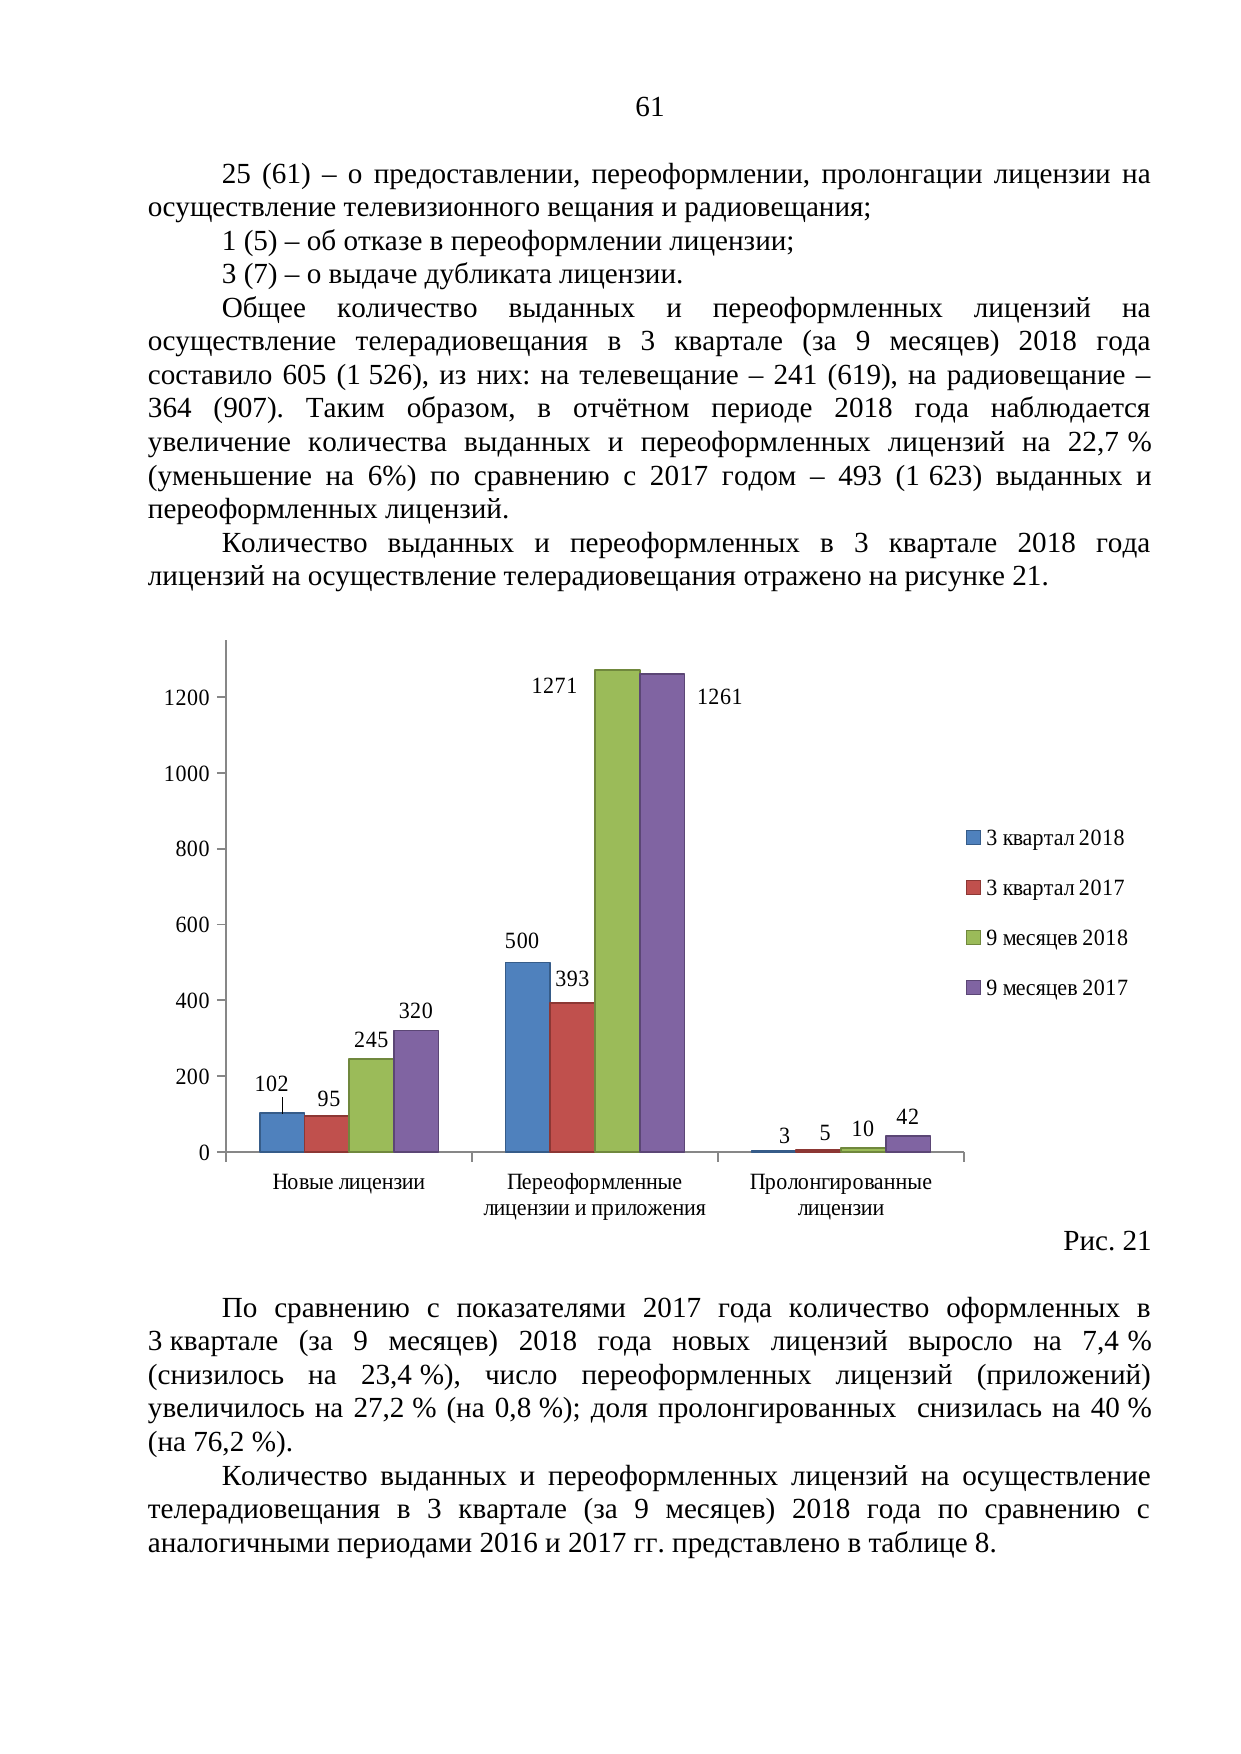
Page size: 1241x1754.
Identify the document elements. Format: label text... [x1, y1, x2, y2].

text Рис. 21 [148, 1223, 1152, 1256]
text 25 (61) – о предоставлении, переоформлении, пролонгации лицензии на осуществление телевизионного вещания и радиовещания; [148, 156, 1152, 223]
text Количество выданных и переоформленных лицензий на осуществление телерадиовещания в 3 квартале (за 9 месяцев) 2018 года по сравнению с аналогичными периодами 2016 и 2017 гг. представлено в таблице 8. [148, 1458, 1152, 1558]
text Общее количество выданных и переоформленных лицензий на осуществление телерадиовещания в 3 квартале (за 9 месяцев) 2018 года составило 605 (1 526), из них: на телевещание – 241 (619), на радиовещание – 364 (907). Таким образом, в отчётном периоде 2018 года наблюдается увеличение количества выданных и переоформленных лицензий на 22,7 % (уменьшение на 6%) по сравнению с 2017 годом – 493 (1 623) выданных и переоформленных лицензий. [148, 290, 1152, 525]
text 3 (7) – о выдаче дубликата лицензии. [148, 256, 1152, 290]
text По сравнению с показателями 2017 года количество оформленных в 3 квартале (за 9 месяцев) 2018 года новых лицензий выросло на 7,4 % (снизилось на 23,4 %), число переоформленных лицензий (приложений) увеличилось на 27,2 % (на 0,8 %); доля пролонгированных снизилась на 40 % (на 76,2 %). [148, 1290, 1152, 1458]
text 1 (5) – об отказе в переоформлении лицензии; [148, 223, 1152, 256]
text Количество выданных и переоформленных в 3 квартале 2018 года лицензий на осуществление телерадиовещания отражено на рисунке 21. [148, 525, 1152, 592]
